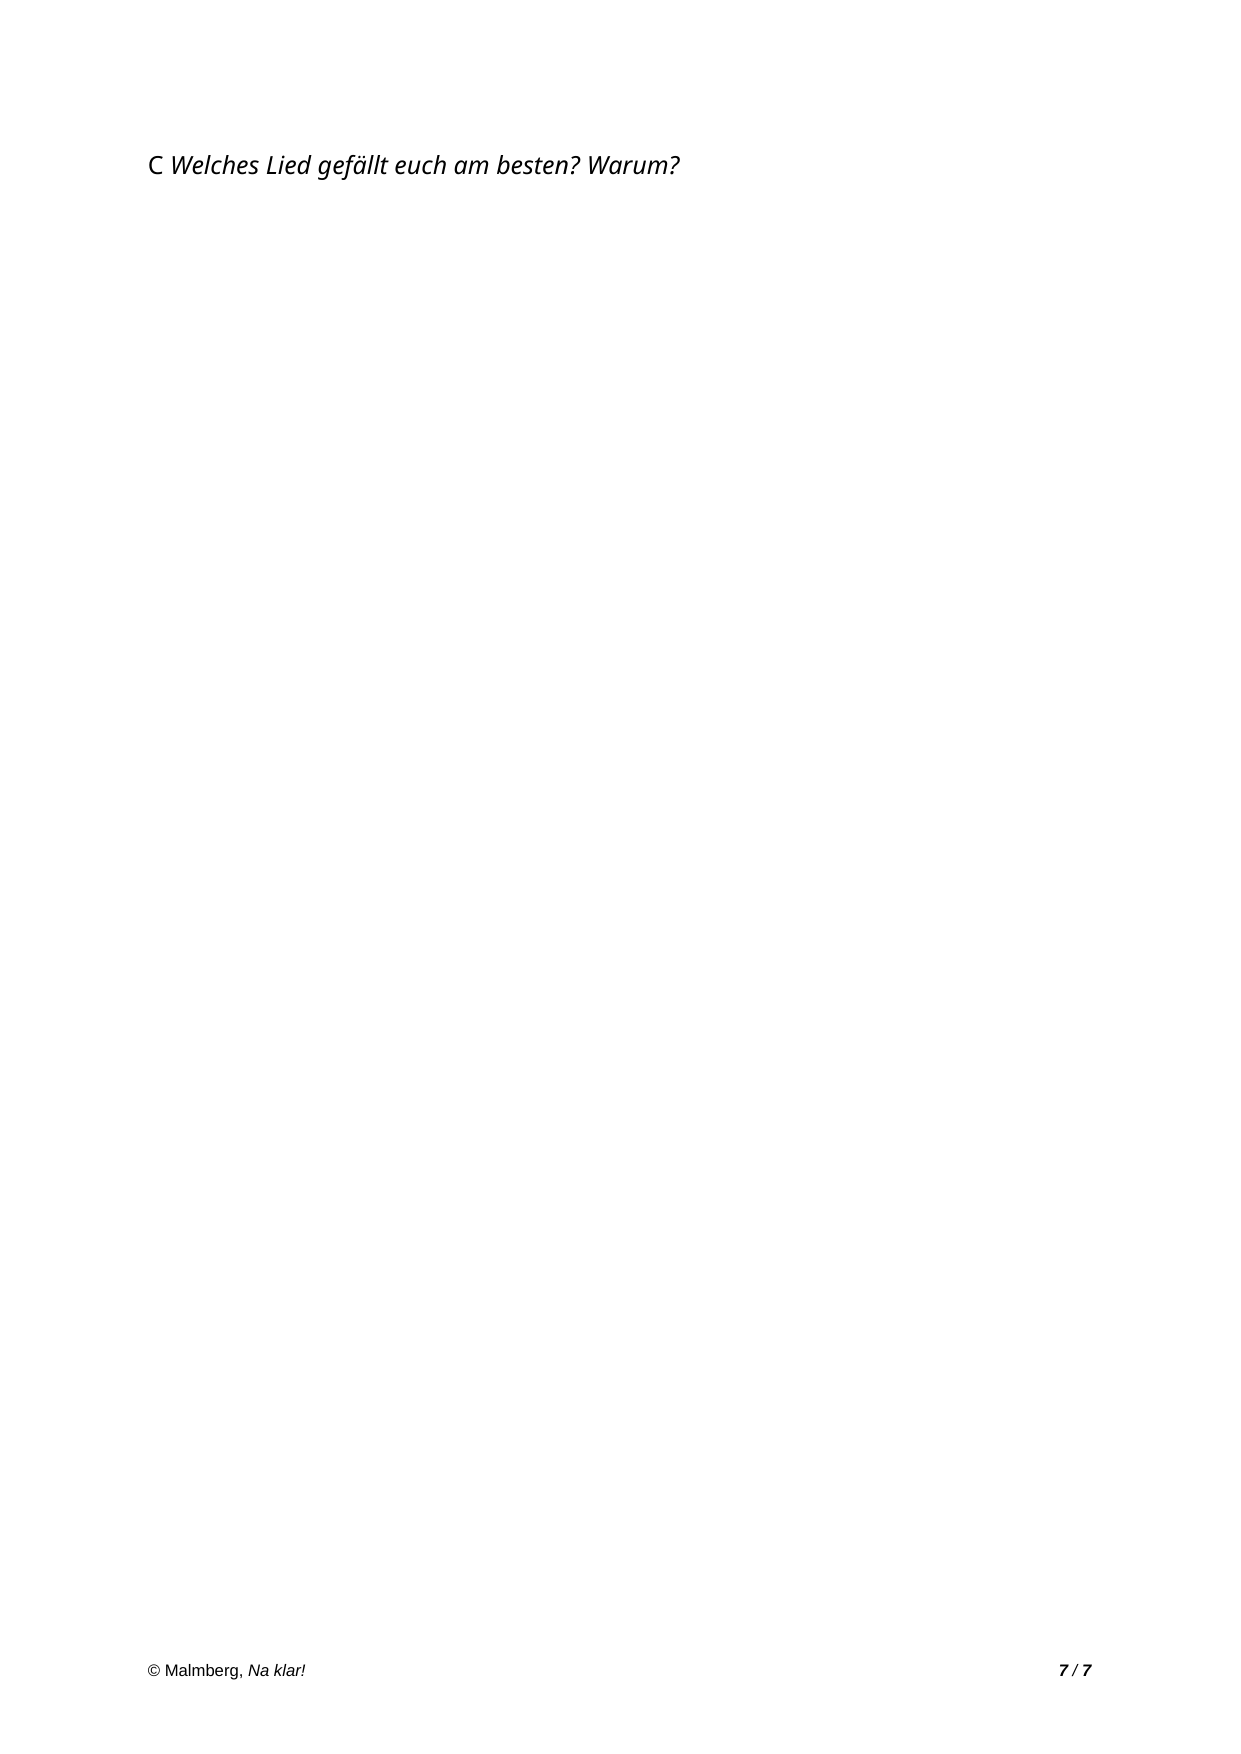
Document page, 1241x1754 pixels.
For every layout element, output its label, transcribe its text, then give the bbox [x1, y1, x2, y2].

text C Welches Lied gefällt euch am besten? Warum? [148, 148, 1093, 182]
